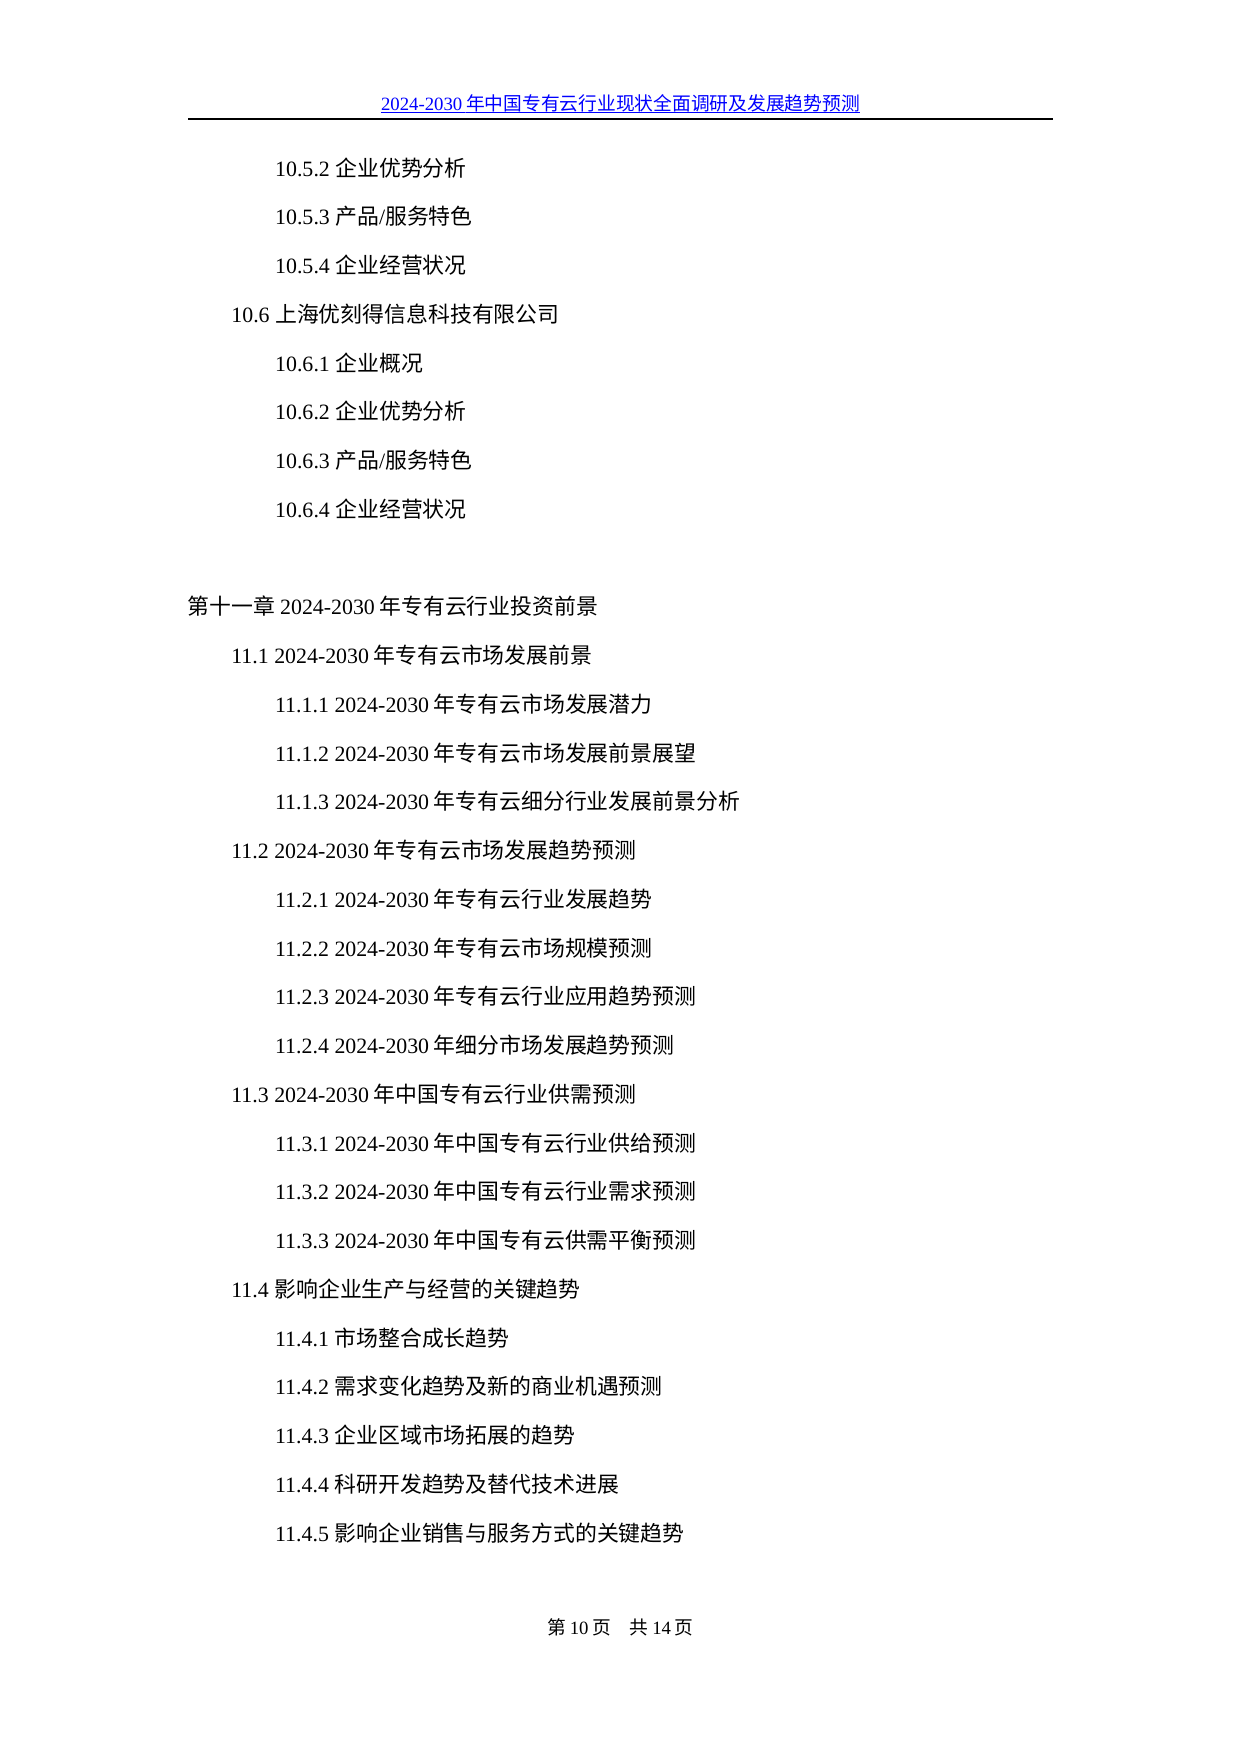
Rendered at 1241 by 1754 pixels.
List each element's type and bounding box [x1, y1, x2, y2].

text [187, 150, 1053, 1548]
